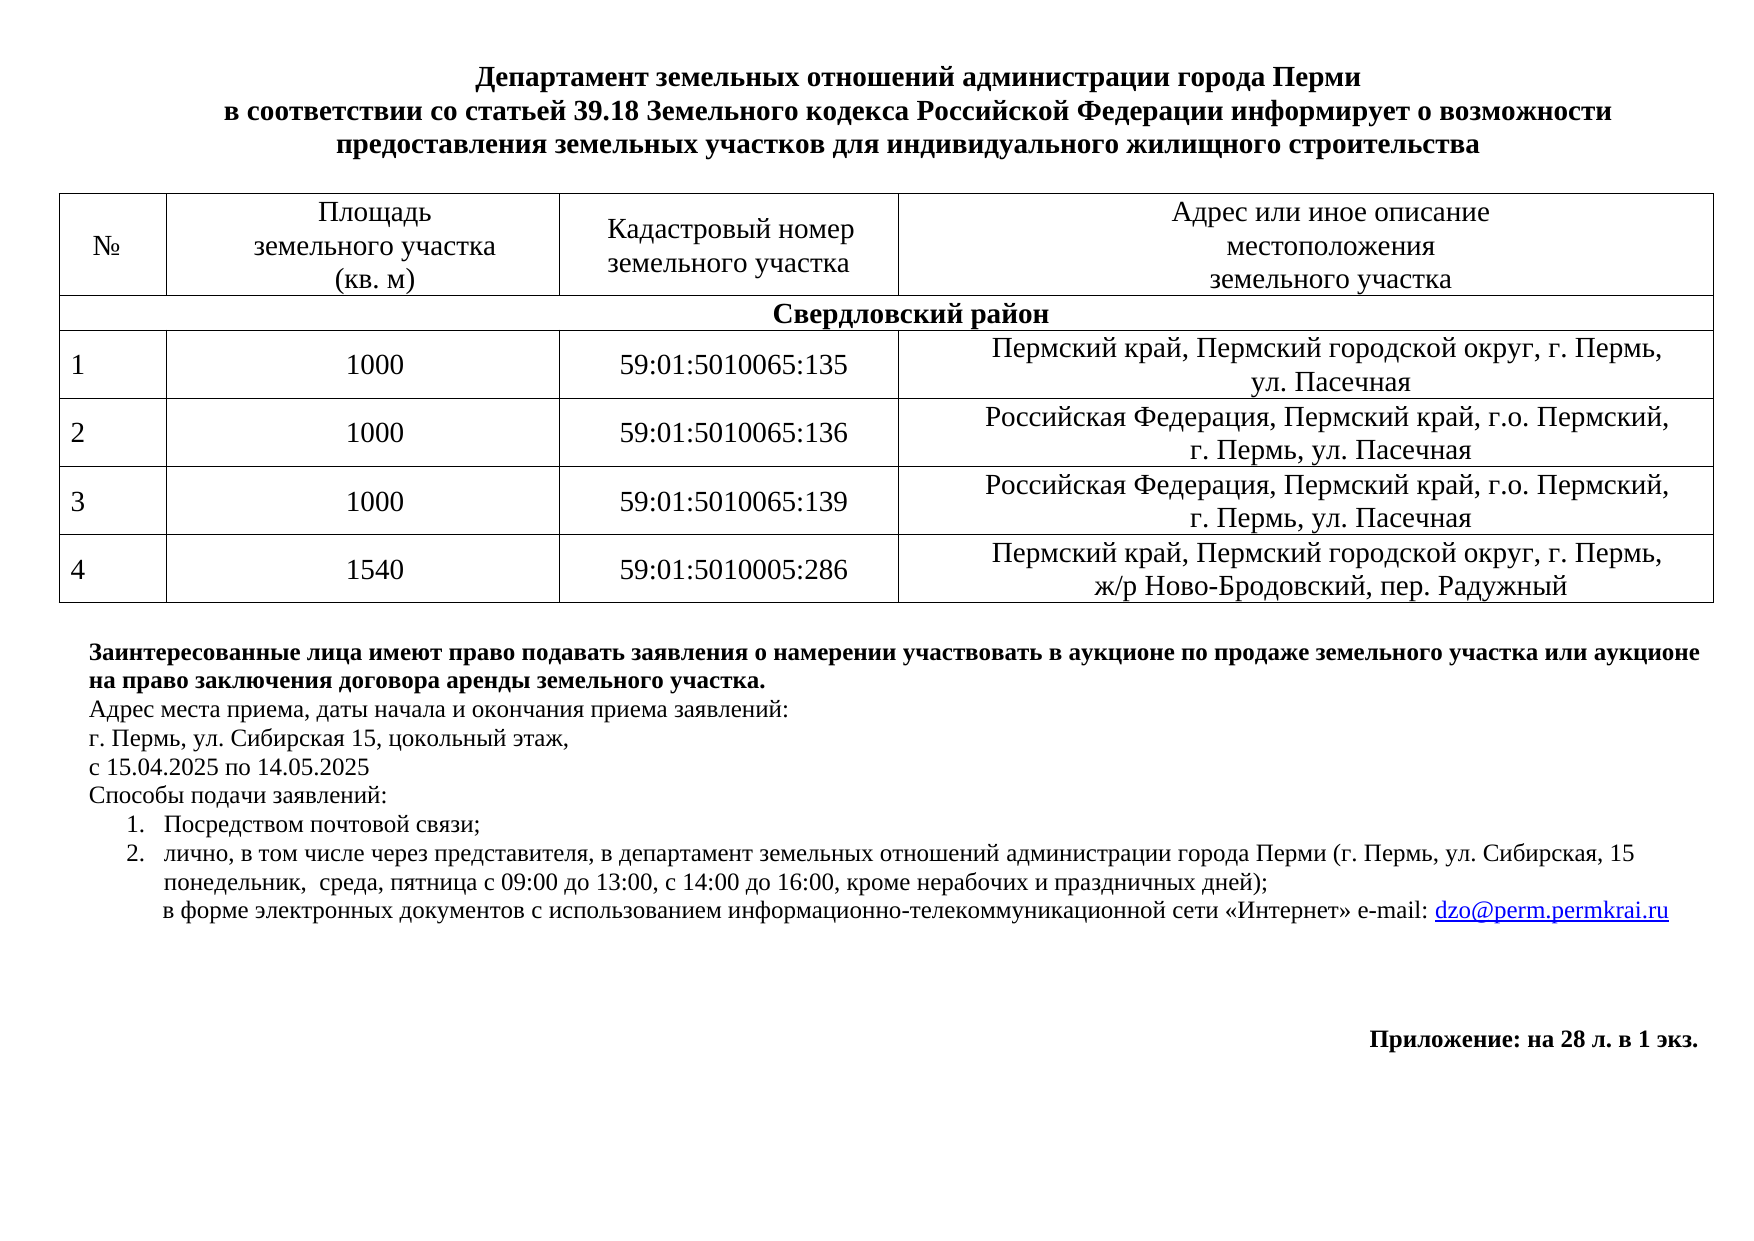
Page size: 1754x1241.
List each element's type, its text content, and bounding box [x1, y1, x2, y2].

text Адрес места приема, даты начала и окончания приема заявлений: [89, 694, 1748, 723]
text в соответствии со статьей 39.18 Земельного кодекса Российской Федерации информирует о возможности [89, 93, 1748, 126]
table_cell 1000 [167, 331, 559, 398]
table_cell 1000 [167, 399, 559, 466]
table_header Площадь земельного участка (кв. м) [167, 194, 559, 295]
table_cell 59:01:5010065:136 [560, 399, 898, 466]
table_cell 4 [60, 535, 166, 602]
text на право заключения договора аренды земельного участка. [89, 665, 1748, 694]
text Приложение: на 28 л. в 1 экз. [89, 1028, 1698, 1053]
table_header Кадастровый номер земельного участка [560, 194, 898, 295]
table_cell 1 [60, 331, 166, 398]
table_cell 59:01:5010065:139 [560, 467, 898, 534]
text с 15.04.2025 по 14.05.2025 [89, 752, 1748, 780]
text предоставления земельных участков для индивидуального жилищного строительства [89, 126, 1728, 160]
table_cell 1540 [167, 535, 559, 602]
table_cell Пермский край, Пермский городской округ, г. Пермь, ж/р Ново-Бродовский, пер. Радужный [899, 535, 1713, 602]
text Способы подачи заявлений: [89, 780, 1748, 809]
table_cell Пермский край, Пермский городской округ, г. Пермь, ул. Пасечная [899, 331, 1713, 398]
list понедельник, среда, пятница с 09:00 до 13:00, с 14:00 до 16:00, кроме нерабочих и праздничных дней); [164, 867, 1698, 895]
table_cell Российская Федерация, Пермский край, г.о. Пермский, г. Пермь, ул. Пасечная [899, 399, 1713, 466]
text г. Пермь, ул. Сибирская 15, цокольный этаж, [89, 723, 1748, 752]
list Посредством почтовой связи; [126, 809, 1698, 838]
table_cell Свердловский район [60, 296, 1713, 329]
list лично, в том числе через представителя, в департамент земельных отношений администрации города Перми (г. Пермь, ул. Сибирская, 15 [126, 838, 1698, 867]
table_cell 3 [60, 467, 166, 534]
text Заинтересованные лица имеют право подавать заявления о намерении участвовать в аукционе по продаже земельного участка или аукционе [89, 637, 1748, 665]
table_cell 59:01:5010065:135 [560, 331, 898, 398]
table_cell 1000 [167, 467, 559, 534]
table_header Адрес или иное описание местоположения земельного участка [899, 194, 1713, 295]
table_header № [60, 194, 166, 295]
table_cell 59:01:5010005:286 [560, 535, 898, 602]
title Департамент земельных отношений администрации города Перми [89, 59, 1748, 93]
table_cell Российская Федерация, Пермский край, г.о. Пермский, г. Пермь, ул. Пасечная [899, 467, 1713, 534]
table_cell 2 [60, 399, 166, 466]
text в форме электронных документов с использованием информационно-телекоммуникационной сети «Интернет» e-mail: dzo@perm.permkrai.ru [89, 895, 1748, 924]
